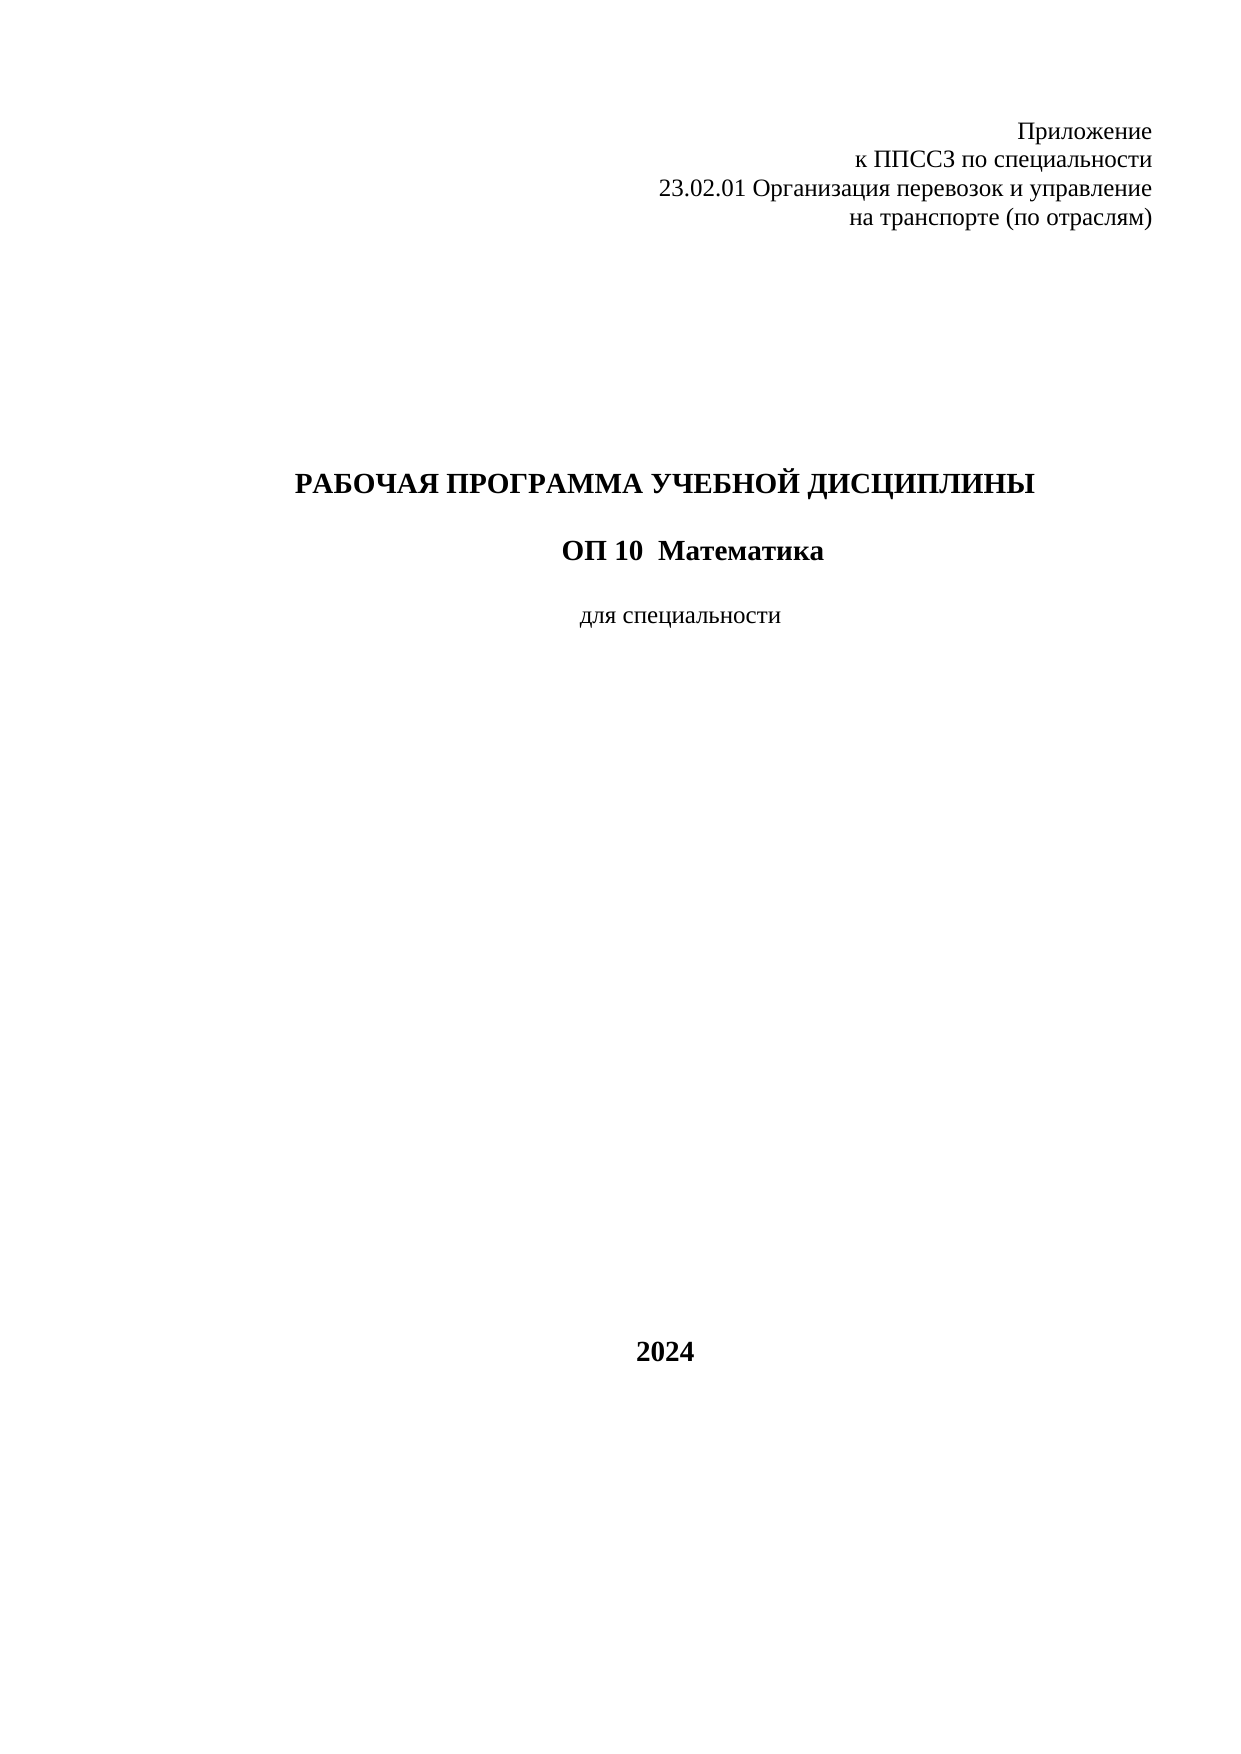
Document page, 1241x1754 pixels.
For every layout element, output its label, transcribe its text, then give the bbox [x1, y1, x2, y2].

text 23.02.01 Организация перевозок и управление [164, 173, 1152, 202]
text ОП 10 Математика [293, 533, 1092, 567]
text Приложение к ППССЗ по специальности [855, 116, 1152, 173]
subtitle РАБОЧАЯ ПРОГРАММА УЧЕБНОЙ ДИСЦИПЛИНЫ [293, 466, 1036, 500]
subtitle 2024 [521, 1334, 808, 1367]
text на транспорте (по отраслям) [164, 202, 1152, 231]
text для специальности [293, 600, 1068, 629]
